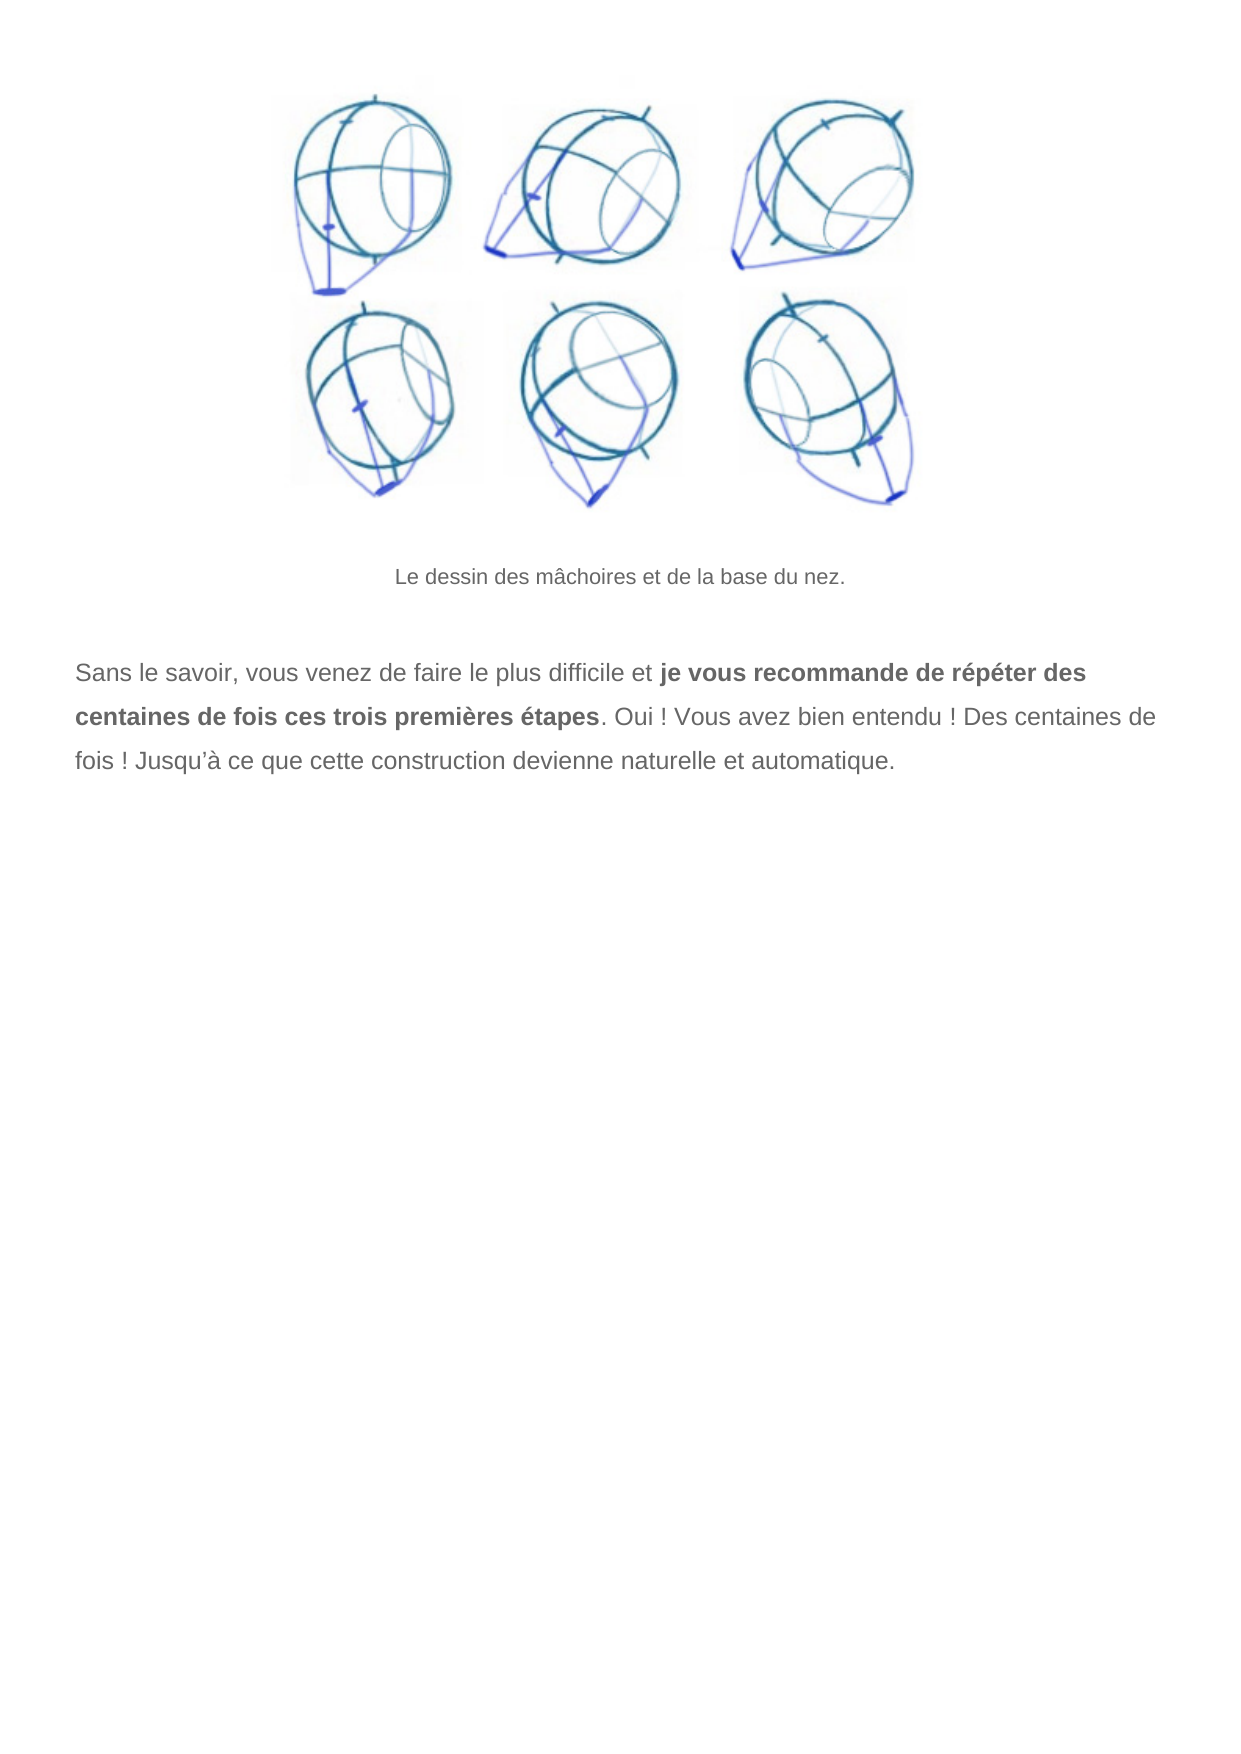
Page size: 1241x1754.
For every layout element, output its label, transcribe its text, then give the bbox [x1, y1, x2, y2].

picture [271, 75, 969, 545]
text Sans le savoir, vous venez de faire le plus difficile et je vous recommande de répéter des centaines de fois ces trois premières étapes. Oui ! Vous avez bien entendu ! Des centaines de fois ! Jusqu’à ce que cette construction devienne naturelle et automatique. [75, 643, 1165, 775]
text Le dessin des mâchoires et de la base du nez. [75, 545, 1165, 589]
